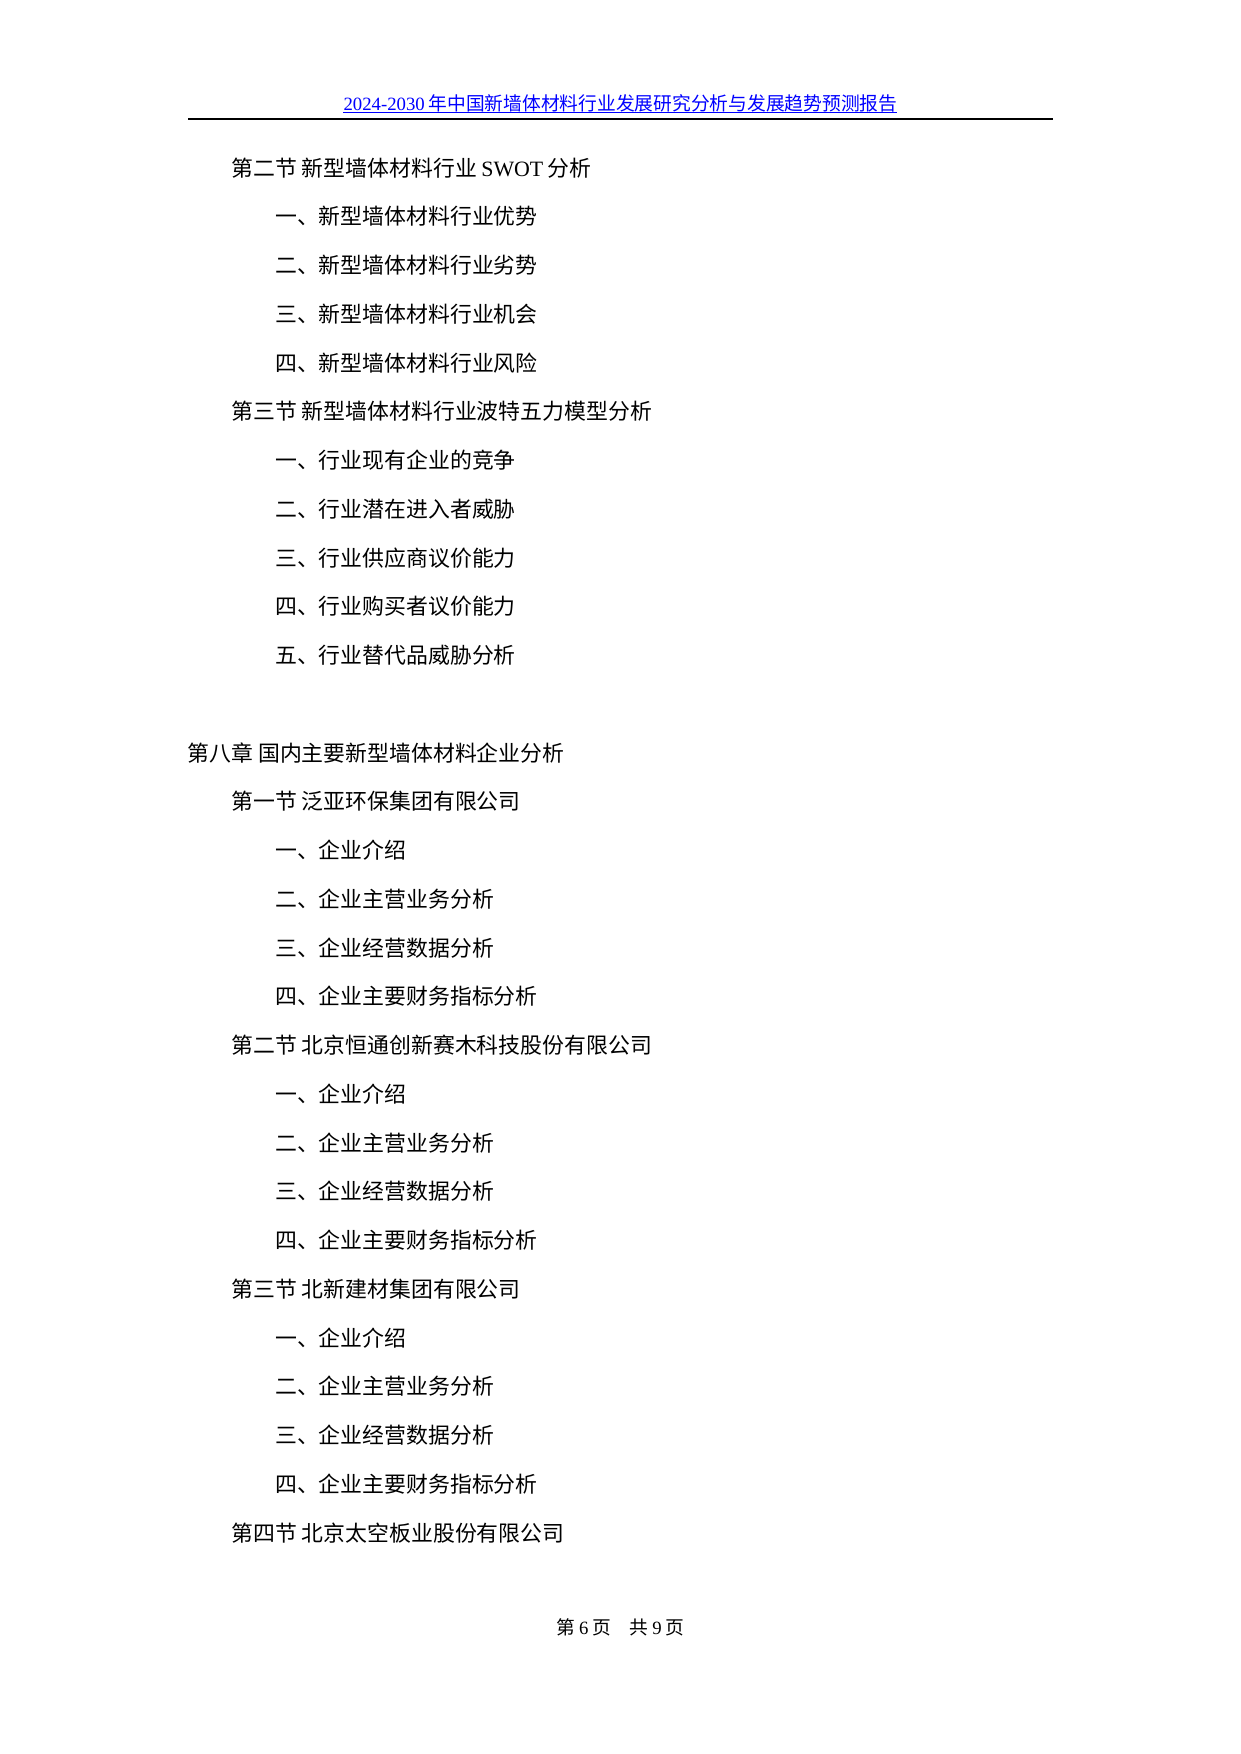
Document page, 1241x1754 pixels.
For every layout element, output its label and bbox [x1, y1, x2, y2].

text [187, 150, 1053, 1548]
